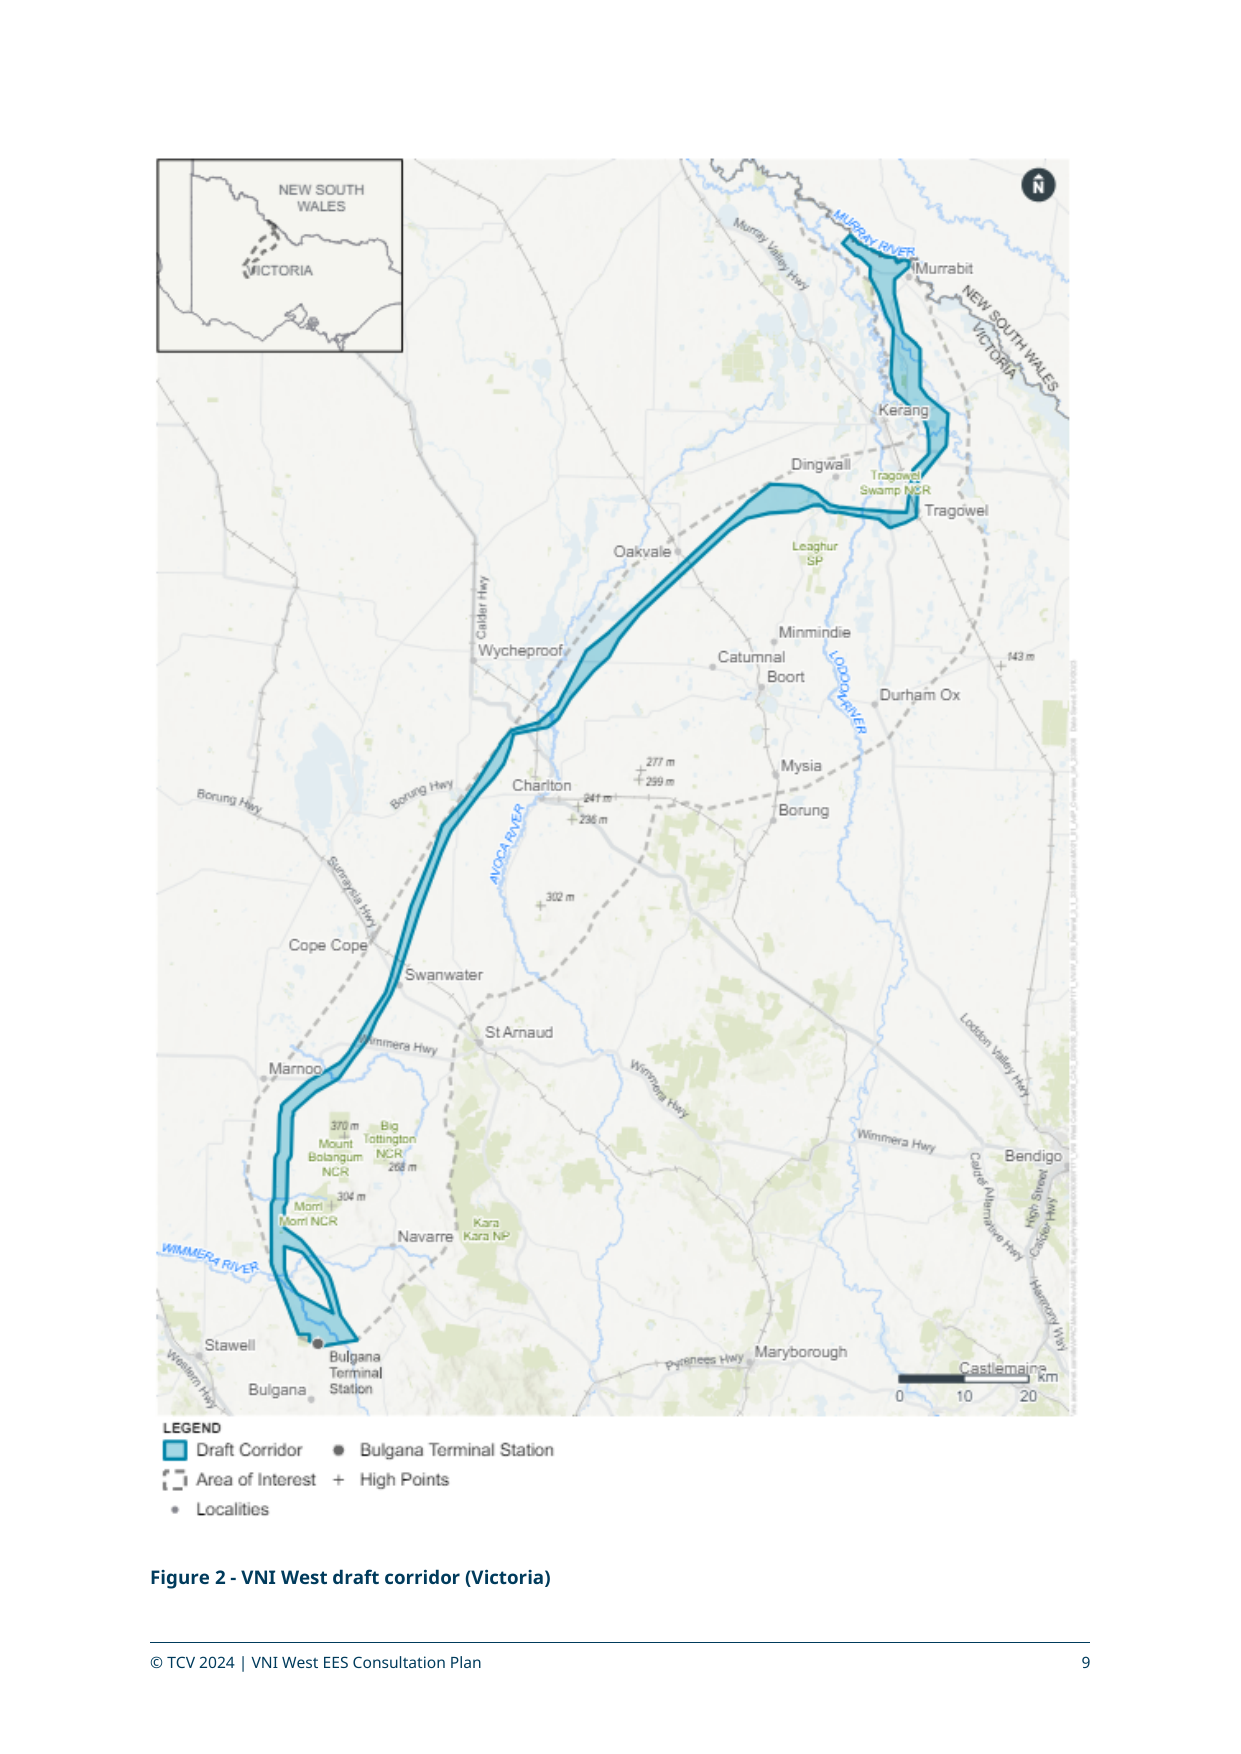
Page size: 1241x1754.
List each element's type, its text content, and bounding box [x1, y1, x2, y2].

text Figure 2 - VNI West draft corridor (Victoria) [150, 1564, 1090, 1590]
picture [150, 150, 1086, 1532]
